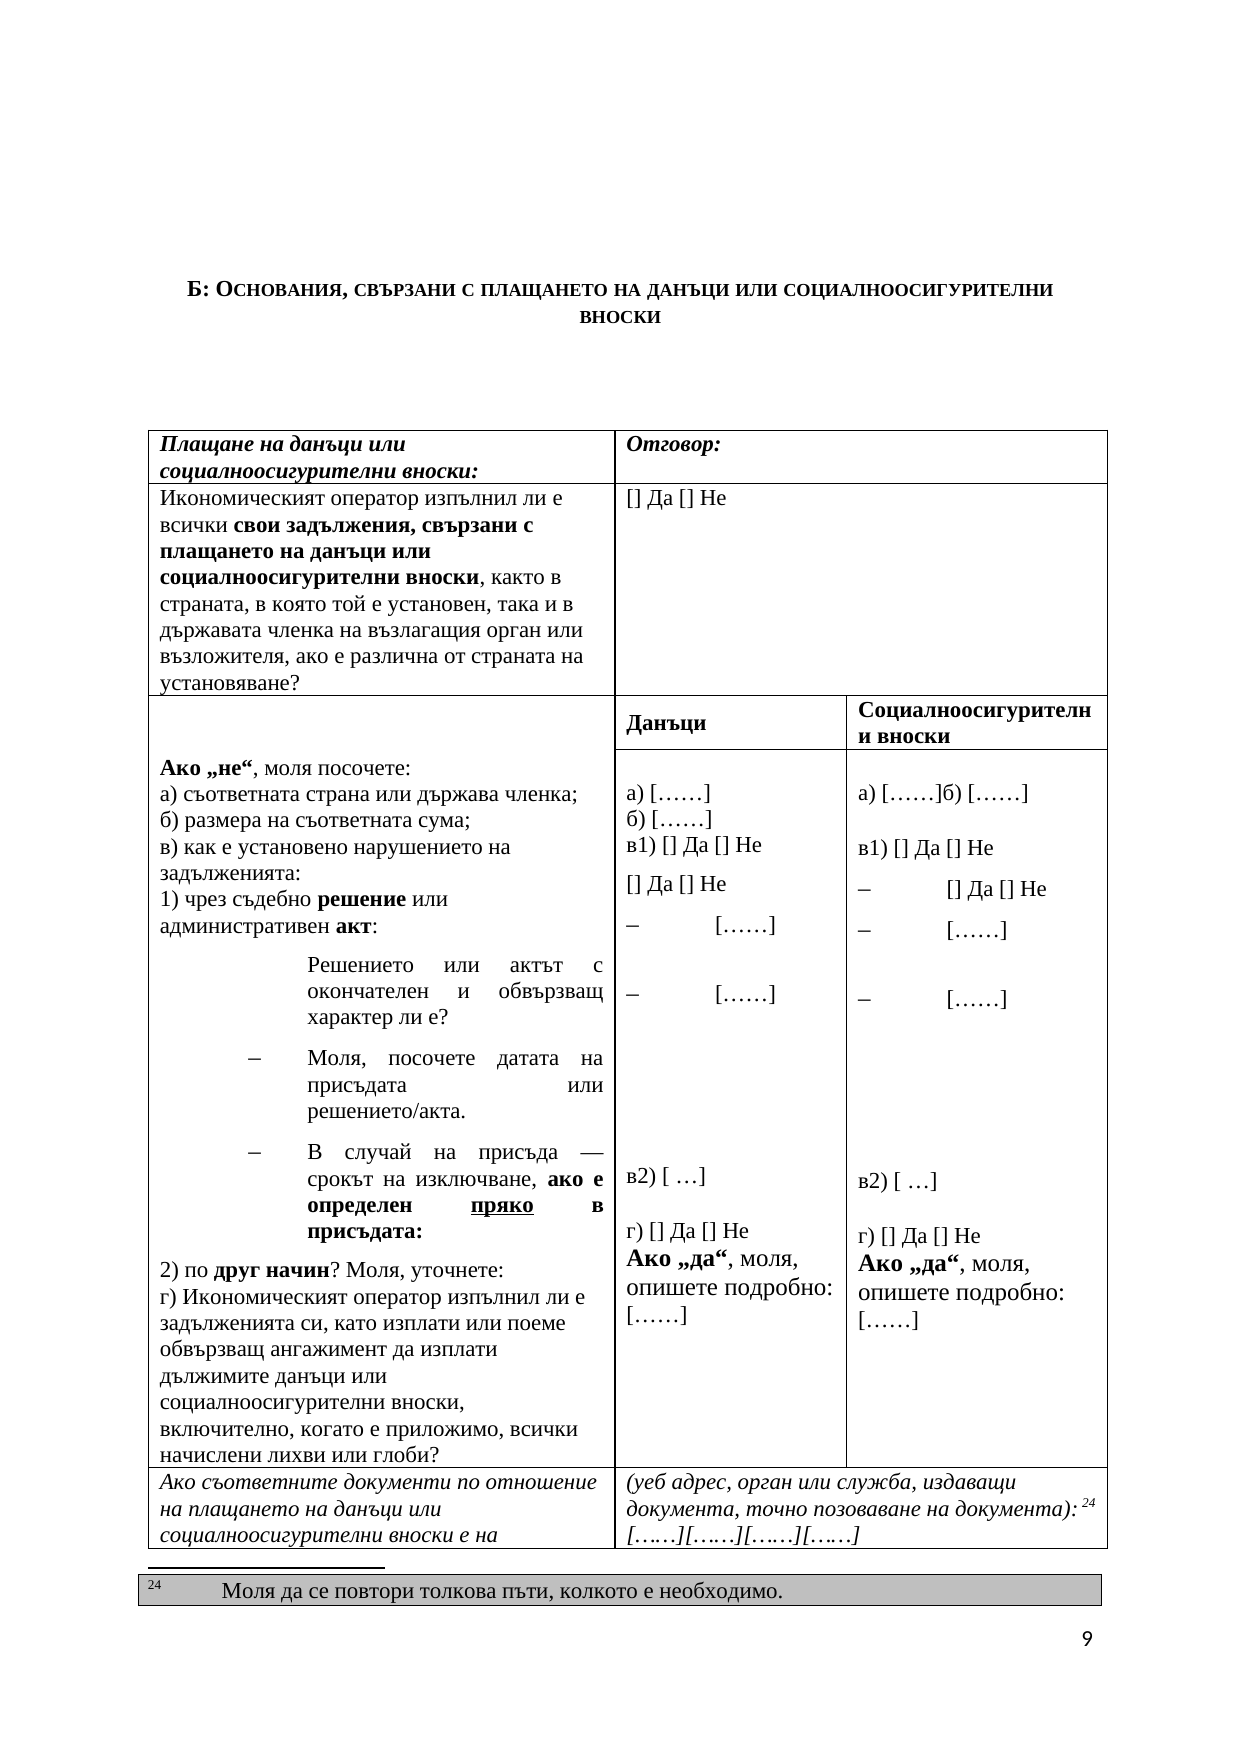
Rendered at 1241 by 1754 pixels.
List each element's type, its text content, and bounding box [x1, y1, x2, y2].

table_cell a) [……]б) [……] в1) [] Да [] Не [] Да [] Не [……] [……] в2) [ …] г) [] Да [] Не Ако „да“, моля, опишете подробно: [……] [847, 750, 1107, 1467]
table_cell Социалноосигурителни вноски [847, 696, 1107, 749]
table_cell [616, 1468, 1107, 1547]
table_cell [149, 1468, 614, 1547]
table_cell [] Да [] Не [616, 484, 1107, 695]
table_header Отговор: [616, 431, 1107, 483]
table_cell Данъци [616, 696, 846, 749]
table_cell Икономическият оператор изпълнил ли е всички свои задължения, свързани с плащането на данъци или социалноосигурителни вноски, както в страната, в която той е установен, така и в държавата членка на възлагащия орган или възложителя, ако е различна от страната на установяване? [149, 484, 614, 695]
table_cell a) [……] б) [……] в1) [] Да [] Не [] Да [] Не [……] [……] в2) [ …] г) [] Да [] Не Ако „да“, моля, опишете подробно: [……] [616, 750, 846, 1467]
table_cell Ако „не“, моля посочете: а) съответната страна или държава членка; б) размера на съответната сума; в) как е установено нарушението на задълженията: 1) чрез съдебно решение или административен акт: Решението или актът с окончателен и обвързващ характер ли е? Моля, посочете датата на присъдата или решението/акта. В случай на присъда — срокът на изключване, ако е определен пряко в присъдата: 2) по друг начин? Моля, уточнете: г) Икономическият оператор изпълнил ли е задълженията си, като изплати или поеме обвързващ ангажимент да изплати дължимите данъци или социалноосигурителни вноски, включително, когато е приложимо, всички начислени лихви или глоби? [149, 696, 614, 1467]
table_header Плащане на данъци или социалноосигурителни вноски: [149, 431, 614, 483]
text Б: Основания, свързани с плащането на данъци или социалноосигурителни вноски [148, 275, 1092, 328]
